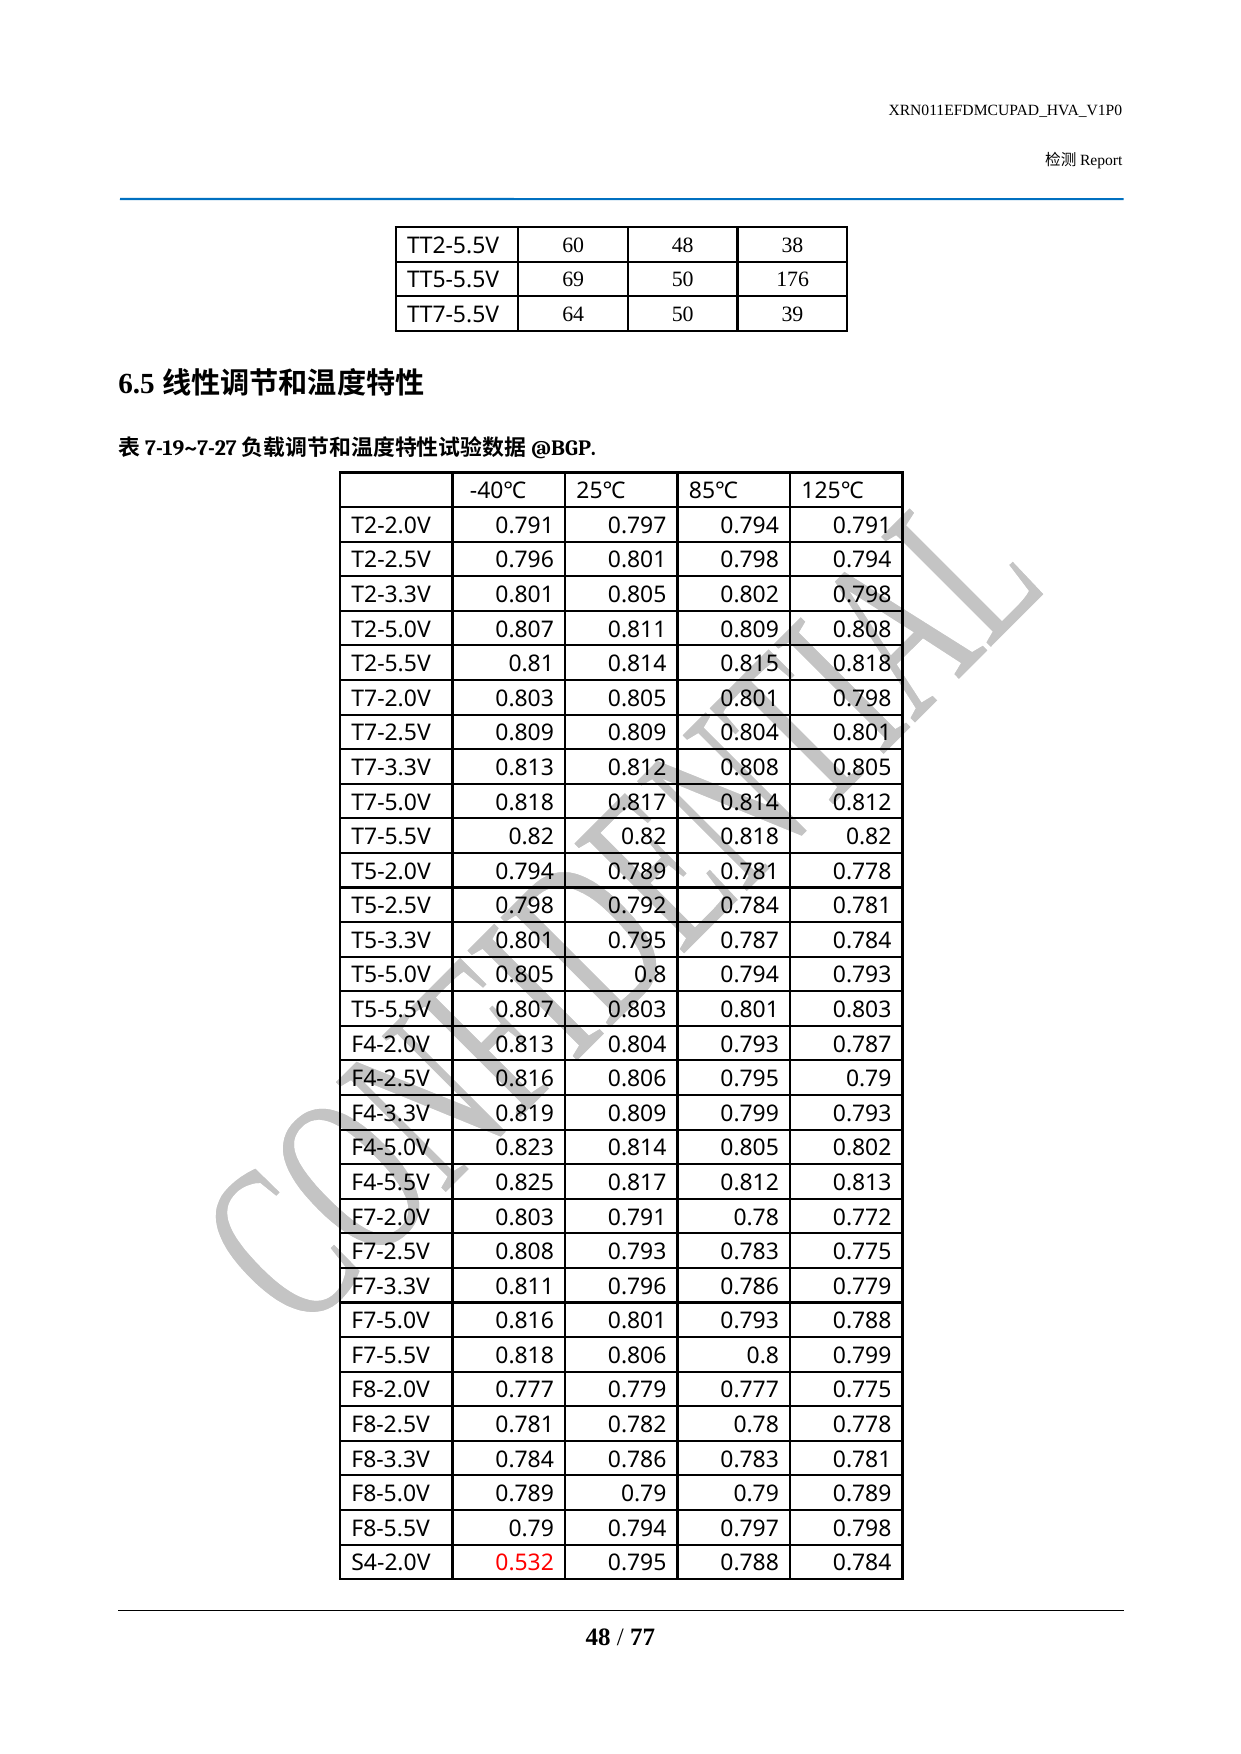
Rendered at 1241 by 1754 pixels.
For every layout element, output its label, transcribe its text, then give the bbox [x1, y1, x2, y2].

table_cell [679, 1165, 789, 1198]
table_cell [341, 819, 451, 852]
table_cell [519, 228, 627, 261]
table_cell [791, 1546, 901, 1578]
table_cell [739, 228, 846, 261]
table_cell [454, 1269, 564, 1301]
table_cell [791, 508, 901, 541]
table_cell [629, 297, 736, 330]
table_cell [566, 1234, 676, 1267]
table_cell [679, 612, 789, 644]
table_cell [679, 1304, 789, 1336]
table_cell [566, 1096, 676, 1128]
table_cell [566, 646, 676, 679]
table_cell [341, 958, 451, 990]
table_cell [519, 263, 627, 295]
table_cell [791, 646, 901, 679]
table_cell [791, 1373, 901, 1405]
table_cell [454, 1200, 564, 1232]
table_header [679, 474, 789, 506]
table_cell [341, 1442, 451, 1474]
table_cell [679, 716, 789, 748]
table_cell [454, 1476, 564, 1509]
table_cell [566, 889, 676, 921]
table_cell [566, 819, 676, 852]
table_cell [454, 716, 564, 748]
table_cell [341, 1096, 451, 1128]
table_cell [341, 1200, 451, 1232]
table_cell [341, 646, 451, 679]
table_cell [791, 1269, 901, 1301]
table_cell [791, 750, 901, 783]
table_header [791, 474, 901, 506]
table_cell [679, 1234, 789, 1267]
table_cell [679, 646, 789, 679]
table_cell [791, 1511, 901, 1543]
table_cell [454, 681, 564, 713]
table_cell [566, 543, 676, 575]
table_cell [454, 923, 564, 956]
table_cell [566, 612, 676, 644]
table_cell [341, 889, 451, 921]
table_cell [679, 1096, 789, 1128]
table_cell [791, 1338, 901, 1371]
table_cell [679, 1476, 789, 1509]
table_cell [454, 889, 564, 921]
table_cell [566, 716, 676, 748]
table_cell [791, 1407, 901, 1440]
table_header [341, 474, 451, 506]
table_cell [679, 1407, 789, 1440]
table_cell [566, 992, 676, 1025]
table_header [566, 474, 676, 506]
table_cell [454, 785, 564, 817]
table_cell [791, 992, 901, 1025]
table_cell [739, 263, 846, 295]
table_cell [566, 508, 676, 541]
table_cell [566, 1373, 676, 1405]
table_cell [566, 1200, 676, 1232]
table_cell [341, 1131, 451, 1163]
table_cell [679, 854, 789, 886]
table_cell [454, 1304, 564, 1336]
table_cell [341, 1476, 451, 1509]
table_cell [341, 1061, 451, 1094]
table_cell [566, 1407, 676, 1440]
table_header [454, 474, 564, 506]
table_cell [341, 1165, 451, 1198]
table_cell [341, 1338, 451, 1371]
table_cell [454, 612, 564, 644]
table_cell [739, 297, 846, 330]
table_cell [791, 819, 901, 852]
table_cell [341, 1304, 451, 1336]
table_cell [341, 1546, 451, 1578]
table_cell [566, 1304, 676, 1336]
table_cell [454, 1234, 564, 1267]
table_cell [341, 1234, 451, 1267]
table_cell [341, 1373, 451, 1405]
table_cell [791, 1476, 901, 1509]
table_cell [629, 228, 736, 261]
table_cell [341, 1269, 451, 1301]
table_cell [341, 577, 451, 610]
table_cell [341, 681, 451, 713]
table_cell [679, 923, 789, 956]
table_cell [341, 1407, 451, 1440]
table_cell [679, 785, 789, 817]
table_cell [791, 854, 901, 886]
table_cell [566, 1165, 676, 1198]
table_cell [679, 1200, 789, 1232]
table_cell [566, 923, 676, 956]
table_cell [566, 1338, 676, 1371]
text 表 7-19~7-27 负载调节和温度特性试验数据 @BGP. [118, 429, 1122, 462]
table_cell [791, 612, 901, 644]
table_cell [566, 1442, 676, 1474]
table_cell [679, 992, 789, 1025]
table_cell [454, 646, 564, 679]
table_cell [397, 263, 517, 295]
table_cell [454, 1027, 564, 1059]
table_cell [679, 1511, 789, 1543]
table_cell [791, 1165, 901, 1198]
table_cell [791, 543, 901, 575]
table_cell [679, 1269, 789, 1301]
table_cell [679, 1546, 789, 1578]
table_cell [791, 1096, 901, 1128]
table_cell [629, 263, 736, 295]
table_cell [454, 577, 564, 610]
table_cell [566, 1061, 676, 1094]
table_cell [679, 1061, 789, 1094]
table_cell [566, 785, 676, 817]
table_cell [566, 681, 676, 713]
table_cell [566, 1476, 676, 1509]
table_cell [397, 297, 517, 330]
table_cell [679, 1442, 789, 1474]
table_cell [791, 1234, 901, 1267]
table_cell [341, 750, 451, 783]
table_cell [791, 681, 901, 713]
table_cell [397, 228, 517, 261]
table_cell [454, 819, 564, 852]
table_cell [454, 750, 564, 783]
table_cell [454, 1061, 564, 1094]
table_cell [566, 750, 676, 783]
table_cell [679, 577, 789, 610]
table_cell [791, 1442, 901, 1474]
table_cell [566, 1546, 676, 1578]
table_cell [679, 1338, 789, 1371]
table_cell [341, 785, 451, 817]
subtitle 6.5 线性调节和温度特性 [118, 348, 1122, 413]
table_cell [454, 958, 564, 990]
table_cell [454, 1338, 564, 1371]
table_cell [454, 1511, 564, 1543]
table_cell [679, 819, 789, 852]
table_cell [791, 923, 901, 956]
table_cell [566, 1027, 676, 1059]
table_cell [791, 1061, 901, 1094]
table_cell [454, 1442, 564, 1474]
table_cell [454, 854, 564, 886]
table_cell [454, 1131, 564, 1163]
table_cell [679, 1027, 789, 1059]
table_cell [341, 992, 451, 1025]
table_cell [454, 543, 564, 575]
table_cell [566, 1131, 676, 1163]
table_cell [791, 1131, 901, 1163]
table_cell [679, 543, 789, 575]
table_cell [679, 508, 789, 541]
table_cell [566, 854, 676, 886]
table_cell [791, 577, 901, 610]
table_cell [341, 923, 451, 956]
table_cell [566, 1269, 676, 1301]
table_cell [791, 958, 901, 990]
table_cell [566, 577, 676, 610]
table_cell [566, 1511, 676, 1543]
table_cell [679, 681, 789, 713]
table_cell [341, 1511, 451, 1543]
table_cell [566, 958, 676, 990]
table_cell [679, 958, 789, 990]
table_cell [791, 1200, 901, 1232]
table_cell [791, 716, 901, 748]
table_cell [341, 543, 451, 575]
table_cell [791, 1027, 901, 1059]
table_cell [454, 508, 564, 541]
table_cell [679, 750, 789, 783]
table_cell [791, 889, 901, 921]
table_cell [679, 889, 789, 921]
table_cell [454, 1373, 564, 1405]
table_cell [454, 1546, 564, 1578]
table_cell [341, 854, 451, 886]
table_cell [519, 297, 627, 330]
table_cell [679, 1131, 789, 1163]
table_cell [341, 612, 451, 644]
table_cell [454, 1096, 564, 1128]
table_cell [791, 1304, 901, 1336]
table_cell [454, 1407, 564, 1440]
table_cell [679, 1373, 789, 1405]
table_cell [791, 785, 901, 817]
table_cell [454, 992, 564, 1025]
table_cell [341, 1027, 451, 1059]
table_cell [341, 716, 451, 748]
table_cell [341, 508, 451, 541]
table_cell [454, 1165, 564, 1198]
